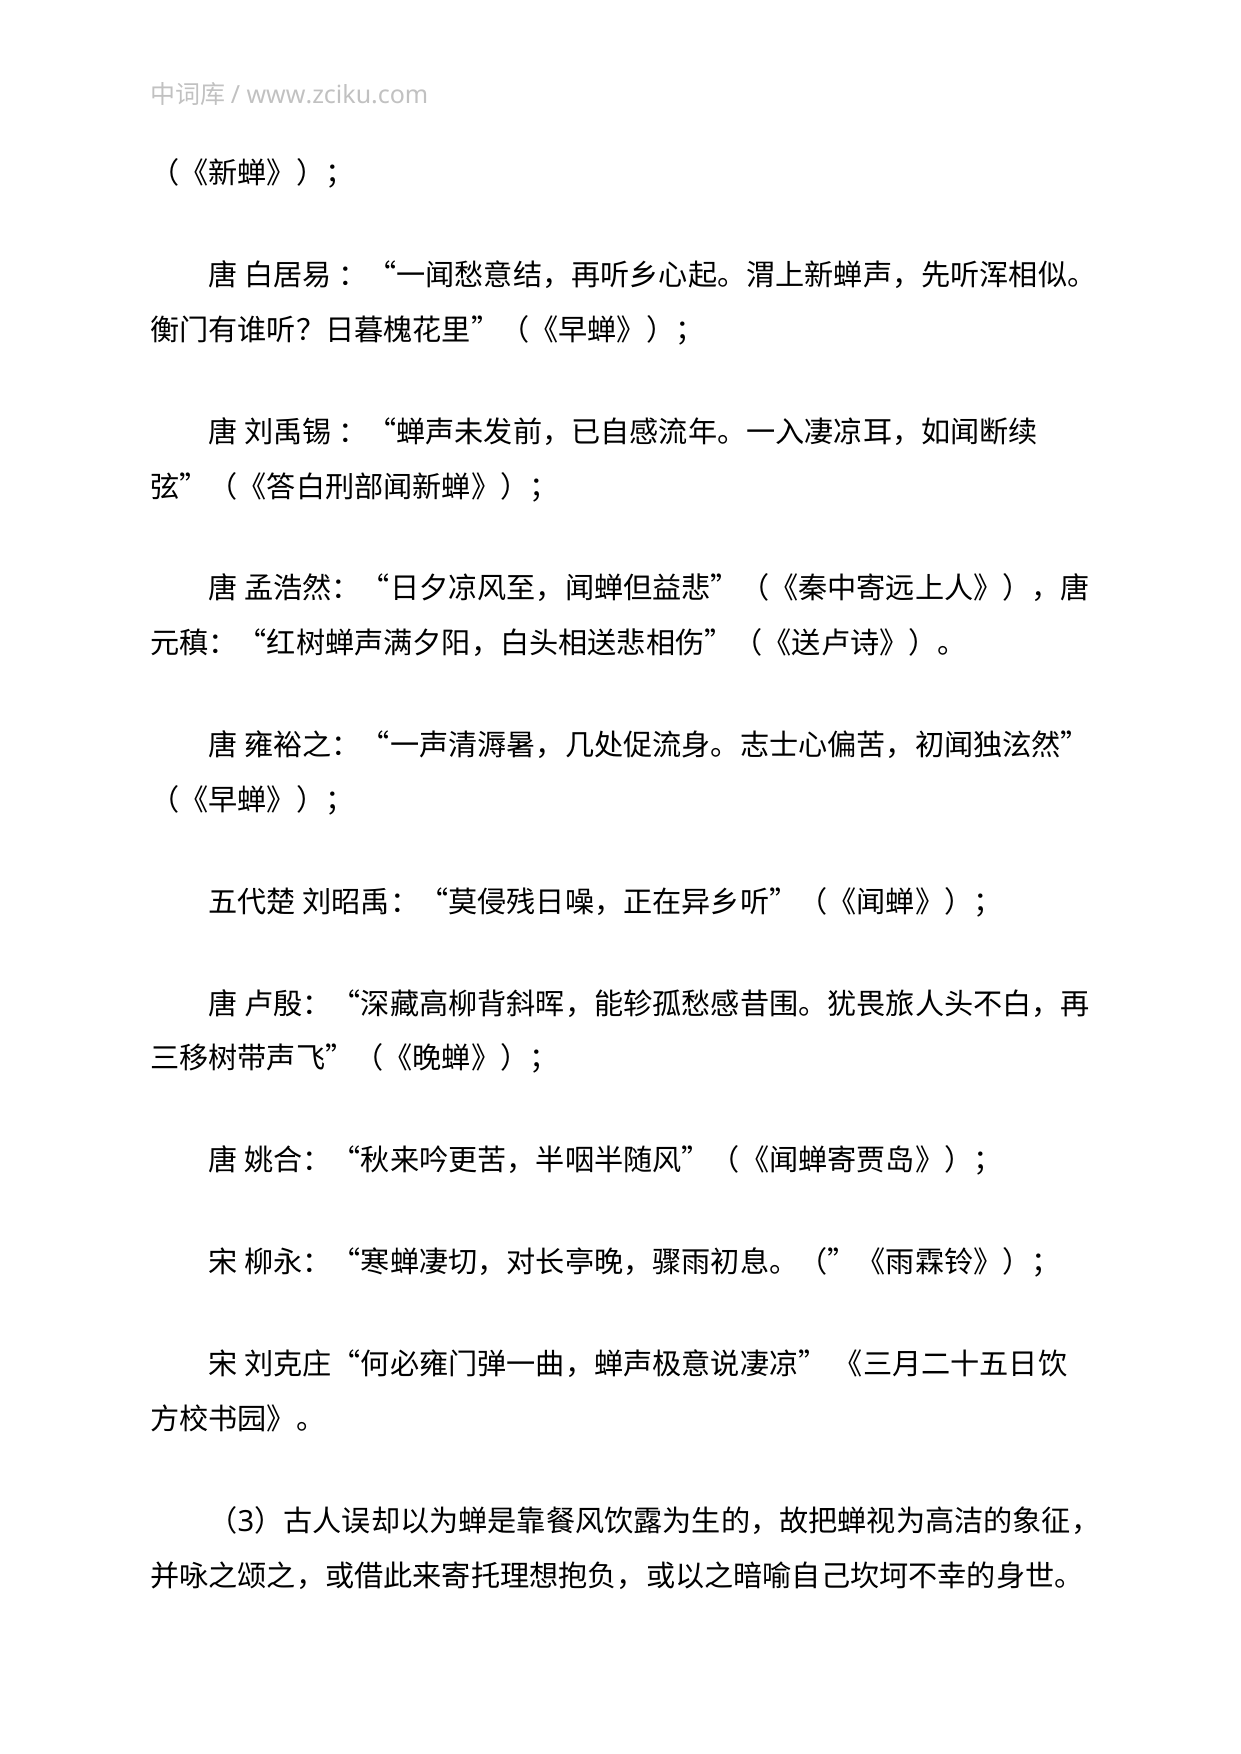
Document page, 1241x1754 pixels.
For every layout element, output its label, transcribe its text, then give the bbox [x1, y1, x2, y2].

text 唐 白居易 ：“一闻愁意结，再听乡心起。渭上新蝉声，先听浑相似。衡门有谁听？日暮槐花里”（《早蝉》）； [150, 252, 1090, 349]
text 唐 姚合：“秋来吟更苦，半咽半随风”（《闻蝉寄贾岛》）； [150, 1137, 1090, 1179]
text 唐 雍裕之：“一声清溽暑，几处促流身。志士心偏苦，初闻独泫然”（《早蝉》）； [150, 722, 1090, 819]
text 五代楚 刘昭禹：“莫侵残日噪，正在异乡听”（《闻蝉》）； [150, 878, 1090, 921]
text 唐 刘禹锡 ：“蝉声未发前，已自感流年。一入凄凉耳，如闻断续弦”（《答白刑部闻新蝉》）； [150, 408, 1090, 506]
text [150, 1497, 1090, 1594]
text 宋 刘克庄“何必雍门弹一曲，蝉声极意说凄凉” 《三月二十五日饮方校书园》。 [150, 1340, 1090, 1438]
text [150, 150, 1090, 192]
text 宋 柳永：“寒蝉凄切，对长亭晚，骤雨初息。（”《雨霖铃》）； [150, 1239, 1090, 1281]
text 唐 孟浩然：“日夕凉风至，闻蝉但益悲”（《秦中寄远上人》），唐 元稹：“红树蝉声满夕阳，白头相送悲相伤”（《送卢诗》）。 [150, 565, 1090, 662]
text 唐 卢殷：“深藏高柳背斜晖，能轸孤愁感昔围。犹畏旅人头不白，再三移树带声飞”（《晚蝉》）； [150, 980, 1090, 1077]
